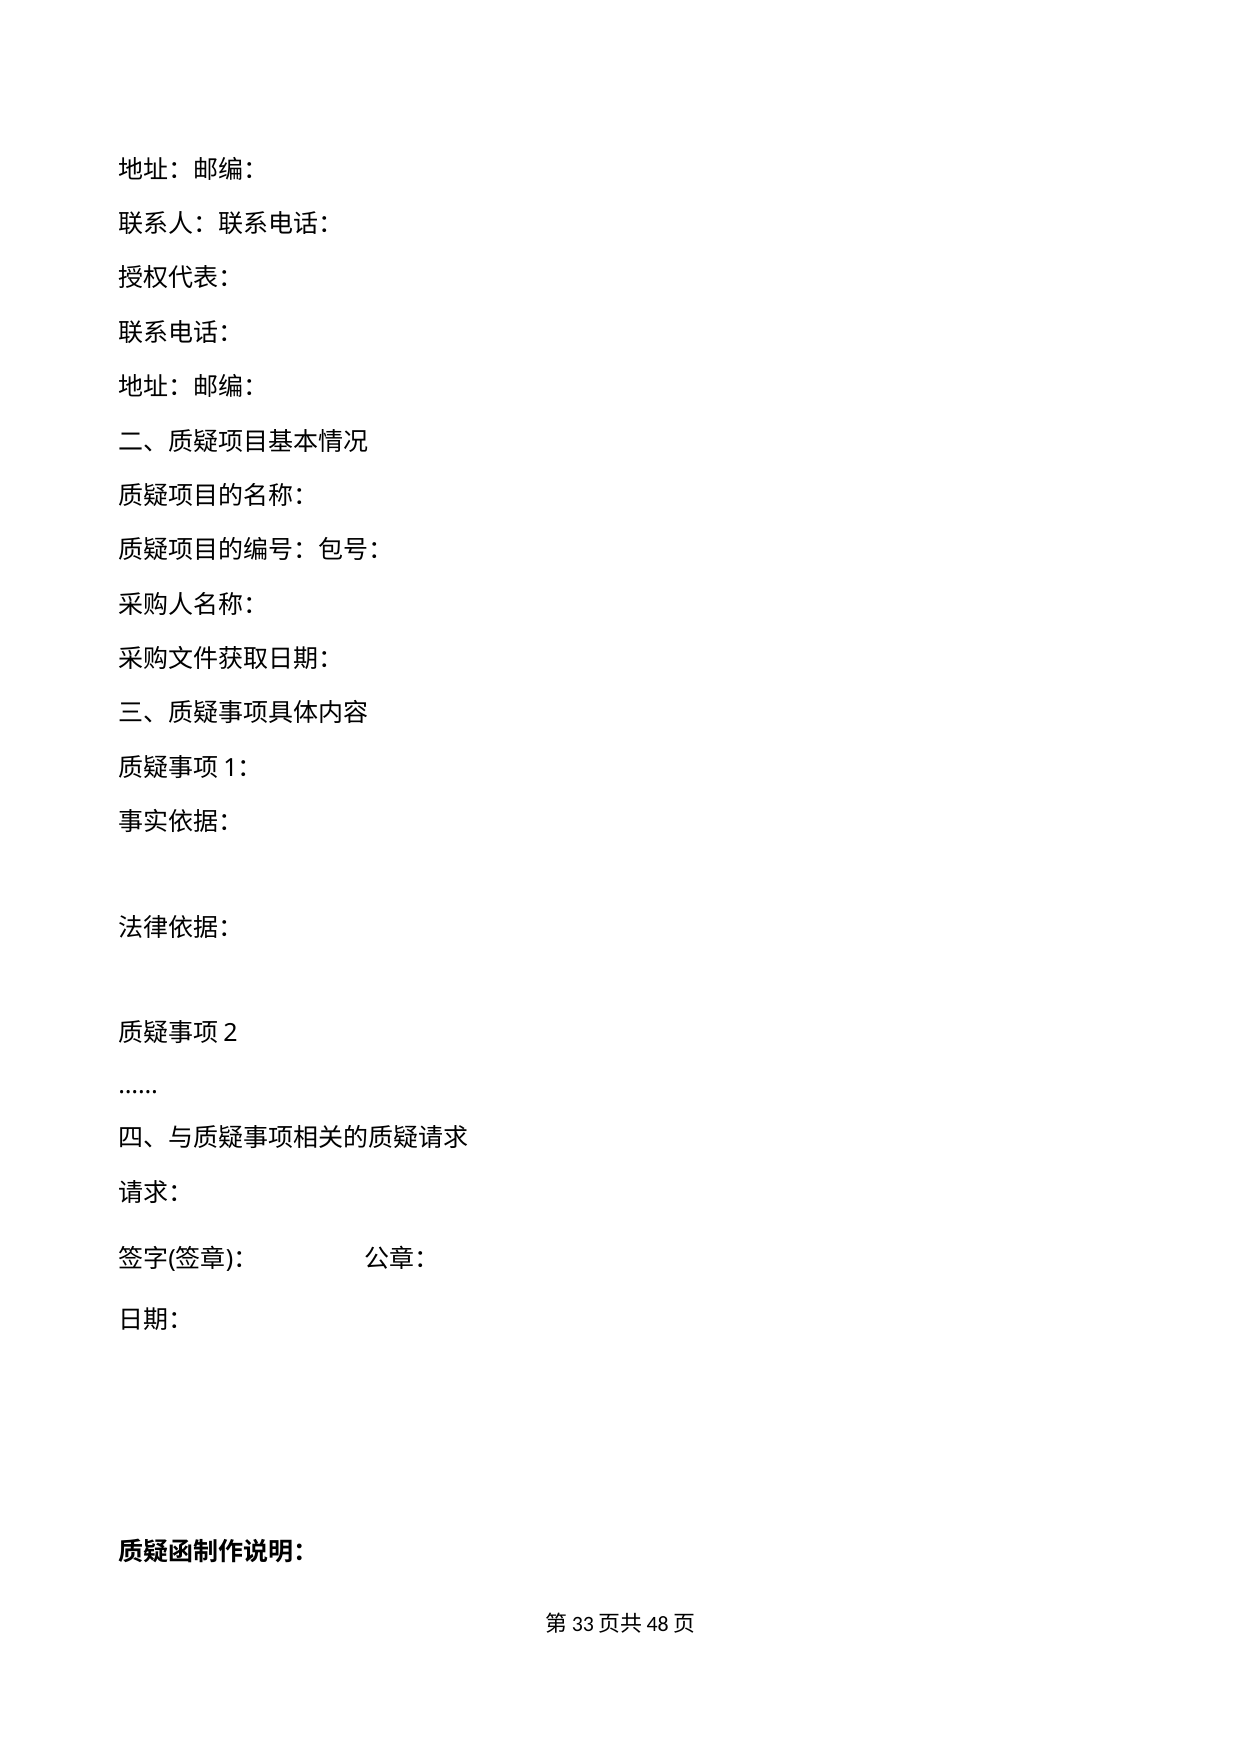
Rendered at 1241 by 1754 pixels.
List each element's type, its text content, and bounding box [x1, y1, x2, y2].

text 地址：邮编： [118, 367, 1122, 403]
text 授权代表： [118, 258, 1122, 294]
text 质疑项目的编号：包号： [118, 530, 1122, 566]
text 三、质疑事项具体内容 [118, 693, 1122, 729]
text 二、质疑项目基本情况 [118, 421, 1122, 457]
text 法律依据： [118, 907, 1122, 943]
text 请求： [118, 1172, 1122, 1208]
text 地址：邮编： [118, 149, 1122, 185]
text 质疑函制作说明： [118, 1519, 1122, 1580]
text 联系电话： [118, 312, 1122, 348]
text 质疑事项1： [118, 747, 1122, 783]
text 签字(签章)： 公章： [118, 1227, 1122, 1287]
text 采购人名称： [118, 584, 1122, 620]
text 采购文件获取日期： [118, 638, 1122, 675]
text 日期： [118, 1287, 1122, 1347]
text 质疑事项2 [118, 1012, 1122, 1049]
text 联系人：联系电话： [118, 203, 1122, 240]
text 事实依据： [118, 802, 1122, 838]
text 质疑项目的名称： [118, 475, 1122, 512]
text …… [118, 1067, 1122, 1101]
text 四、与质疑事项相关的质疑请求 [118, 1118, 1122, 1154]
